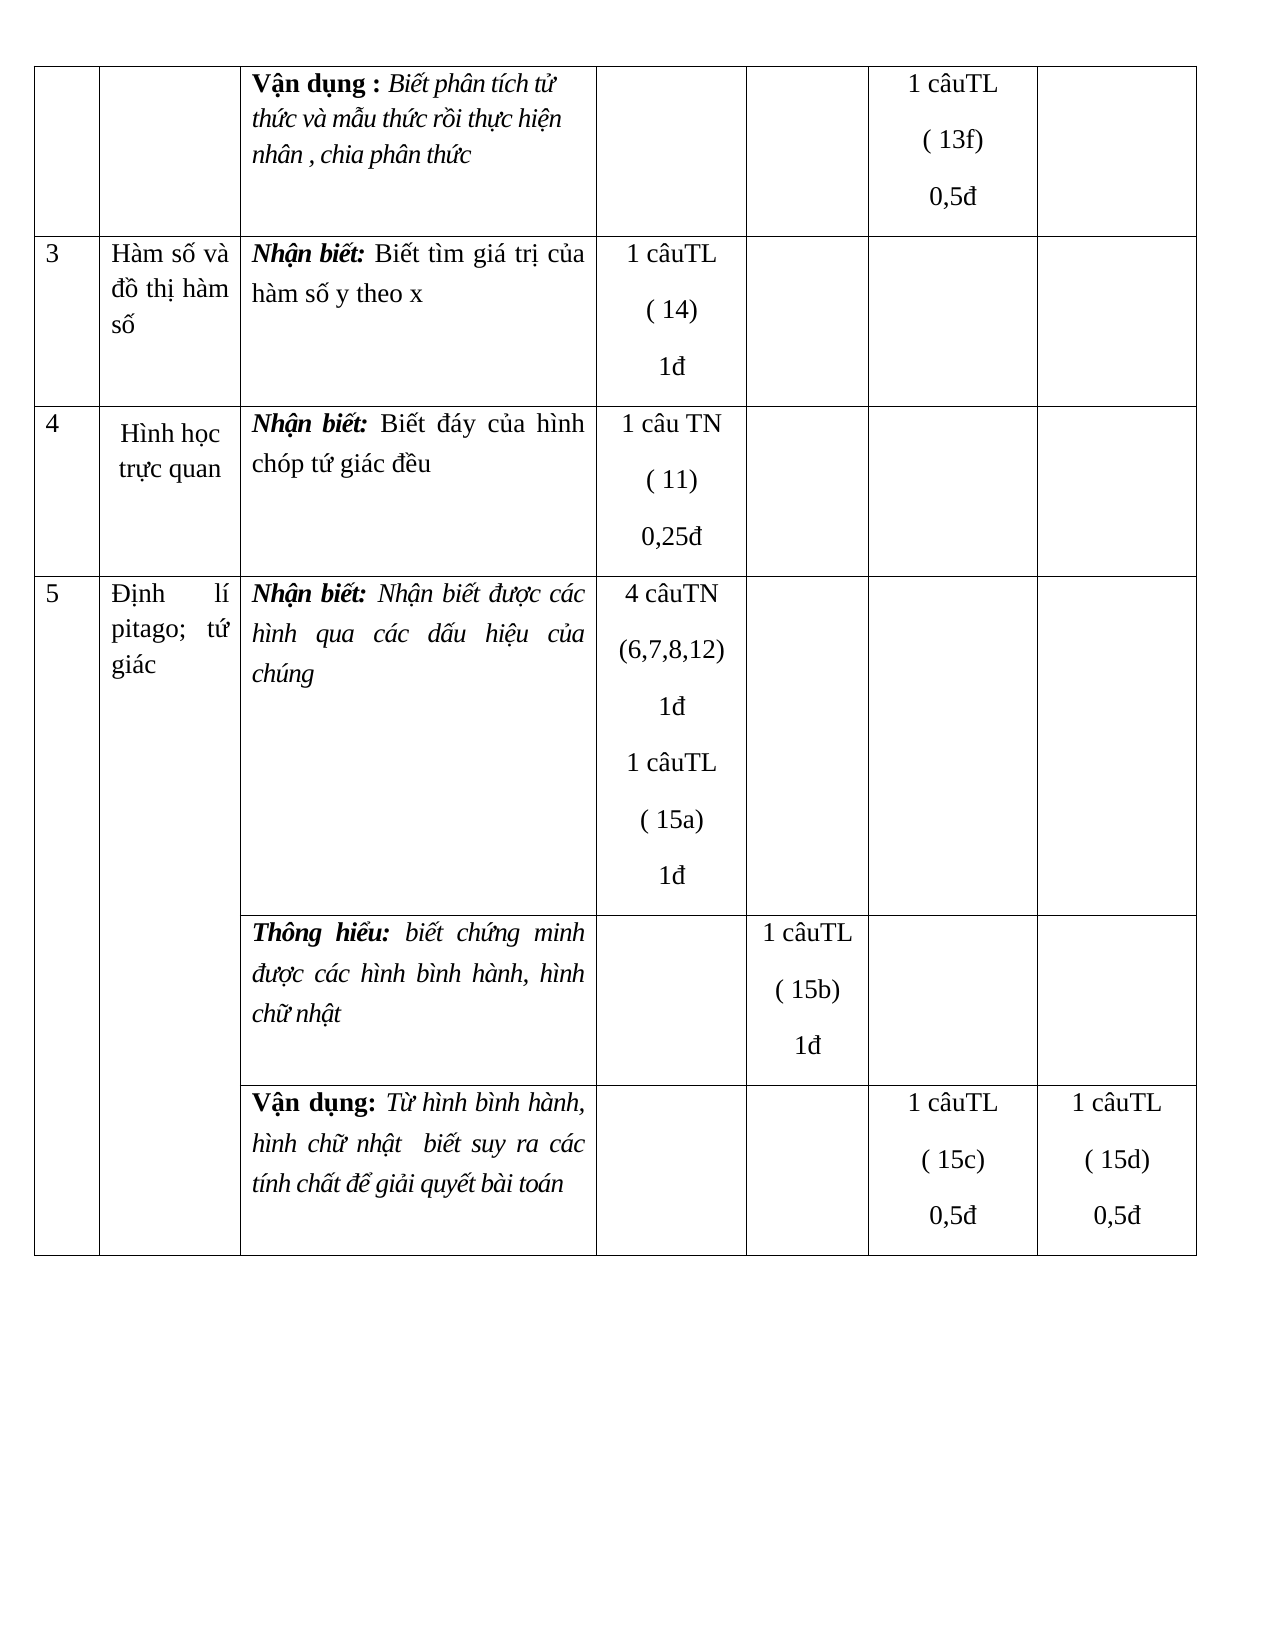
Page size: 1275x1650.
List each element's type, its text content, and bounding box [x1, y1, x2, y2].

table_cell Vận dụng: Từ hình bình hành, hình chữ nhật biết suy ra các tính chất để giải quyết bài toán [241, 1086, 596, 1255]
table_cell [1038, 237, 1196, 406]
table_cell [1038, 577, 1196, 915]
table_cell 4 câuTN (6,7,8,12) 1đ 1 câuTL ( 15a) 1đ [597, 577, 746, 915]
table_cell Nhận biết: Biết tìm giá trị của hàm số y theo x [241, 237, 596, 406]
table_cell [1038, 67, 1196, 236]
table_cell [597, 916, 746, 1085]
table_cell [869, 237, 1037, 406]
table_cell 1 câu TN ( 11) 0,25đ [597, 407, 746, 576]
table_cell [869, 916, 1037, 1085]
table_cell 5 [35, 577, 99, 1255]
table_cell Vận dụng : Biết phân tích tử thức và mẫu thức rồi thực hiện nhân , chia phân thức [241, 67, 596, 236]
table_cell Định lí pitago; tứ giác [100, 577, 240, 1255]
table_cell [869, 407, 1037, 576]
table_cell 1 câuTL ( 15c) 0,5đ [869, 1086, 1037, 1255]
table_cell Hình học trực quan [100, 407, 240, 576]
table_cell 1 câuTL ( 14) 1đ [597, 237, 746, 406]
table_cell 1 câuTL ( 13f) 0,5đ [869, 67, 1037, 236]
table_cell 3 [35, 237, 99, 406]
table_cell 4 [35, 407, 99, 576]
table_cell Nhận biết: Biết đáy của hình chóp tứ giác đều [241, 407, 596, 576]
table_cell [1038, 916, 1196, 1085]
table_cell [869, 577, 1037, 915]
table_cell [747, 237, 868, 406]
table_cell [747, 577, 868, 915]
table_cell [747, 1086, 868, 1255]
table_cell [747, 67, 868, 236]
table_cell Nhận biết: Nhận biết được các hình qua các dấu hiệu của chúng [241, 577, 596, 915]
table_cell Thông hiểu: biết chứng minh được các hình bình hành, hình chữ nhật [241, 916, 596, 1085]
table_cell [597, 1086, 746, 1255]
table_cell Hàm số và đồ thị hàm số [100, 237, 240, 406]
table_cell 1 câuTL ( 15b) 1đ [747, 916, 868, 1085]
table_cell 1 câuTL ( 15d) 0,5đ [1038, 1086, 1196, 1255]
table_cell [1038, 407, 1196, 576]
table_cell [597, 67, 746, 236]
table_cell [747, 407, 868, 576]
